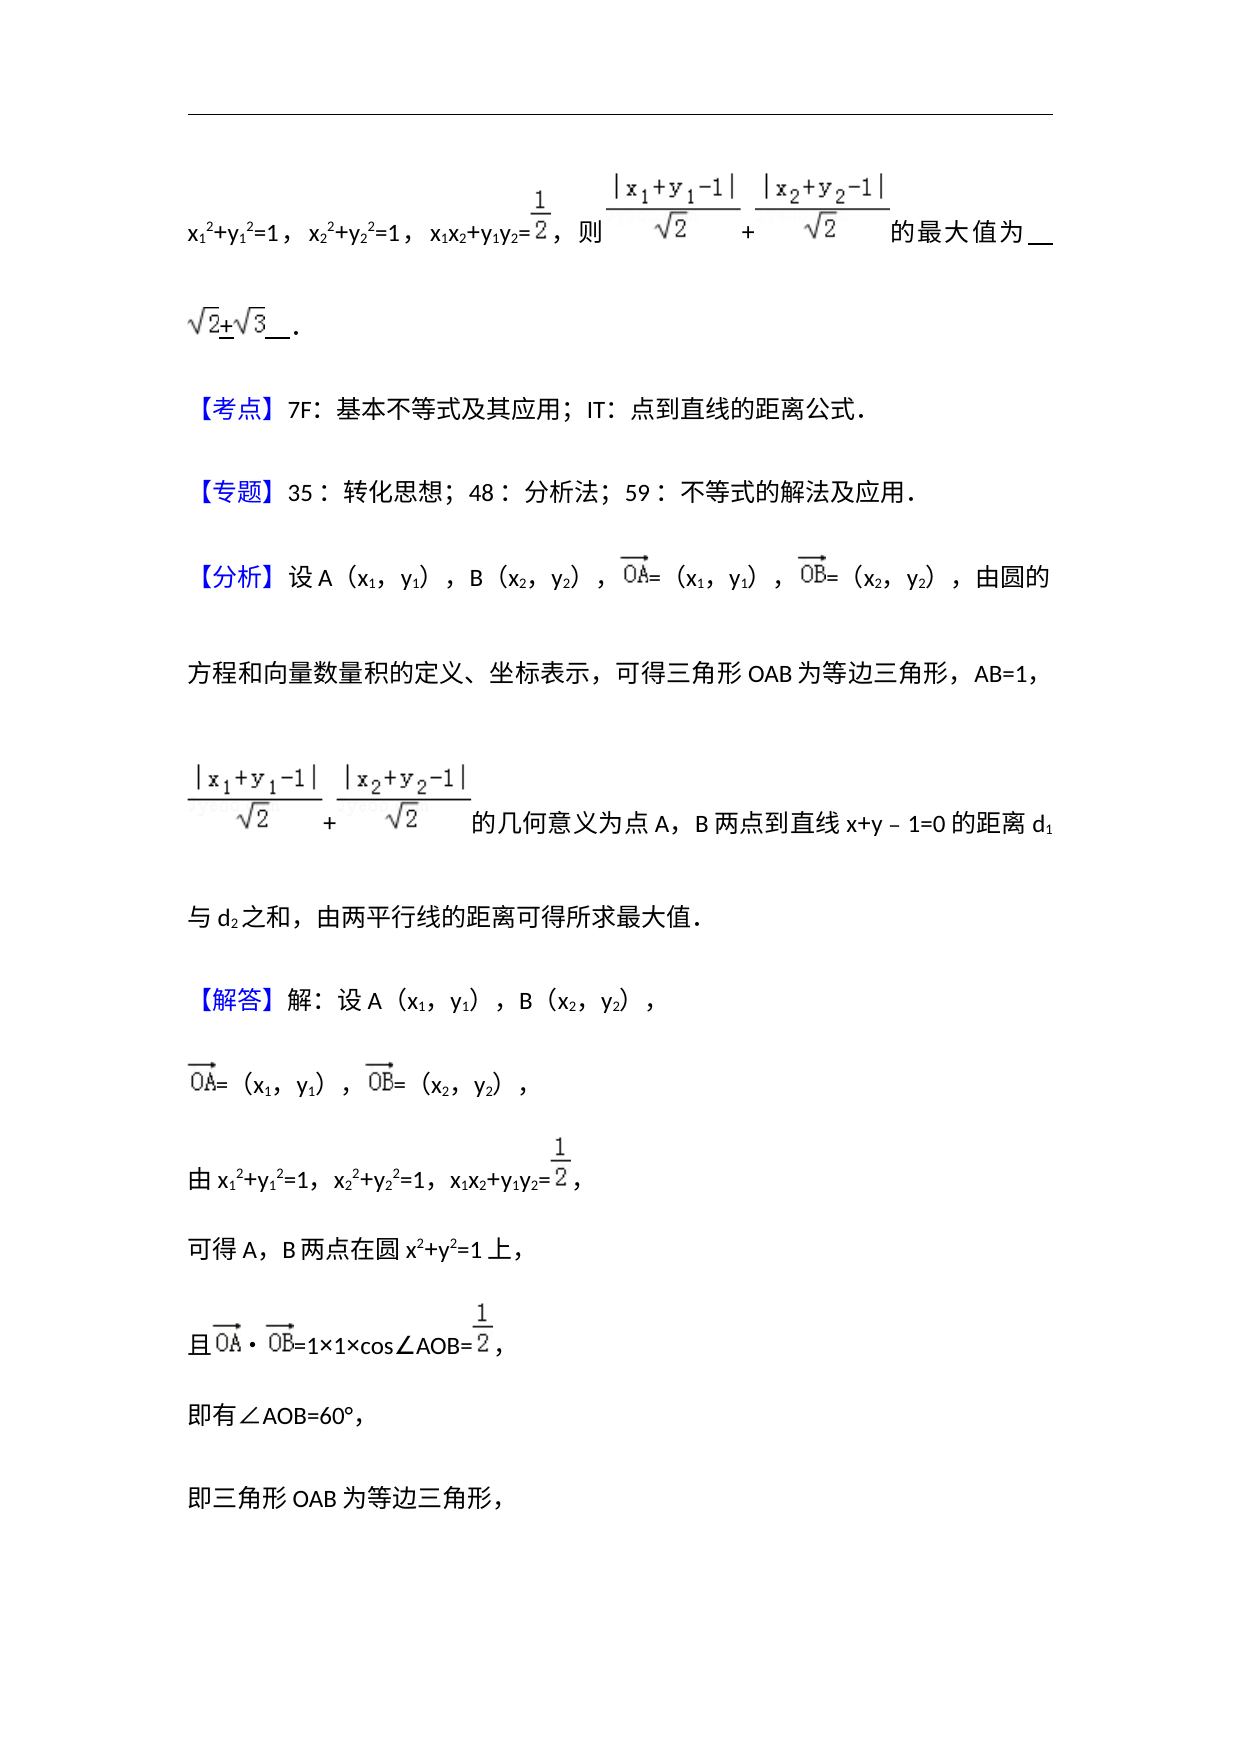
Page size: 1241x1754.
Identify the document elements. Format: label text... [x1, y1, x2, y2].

text 且•=1×1×cos∠AOB=， [187, 1298, 1053, 1363]
text 【专题】35 ：转化思想；48 ：分析法；59 ：不等式的解法及应用． [187, 458, 1053, 523]
picture [187, 307, 219, 336]
picture [187, 763, 323, 832]
text 【分析】设A（x1，y1），B（x2，y2），=（x1，y1），=（x2，y2），由圆的方程和向量数量积的定义、坐标表示，可得三角形OAB为等边三角形，AB=1，+的几何意义为点A，B两点到直线x+y﹣1=0的距离d1与d2之和，由两平行线的距离可得所求最大值． [187, 541, 1053, 948]
picture [606, 172, 741, 242]
picture [233, 307, 265, 336]
picture [212, 1323, 241, 1355]
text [187, 162, 1053, 357]
text 即有∠AOB=60°， [187, 1381, 1053, 1446]
picture [265, 1323, 294, 1355]
text 由x12+y12=1，x22+y22=1，x1x2+y1y2=， [187, 1132, 1053, 1197]
picture [187, 1061, 216, 1094]
picture [365, 1061, 394, 1094]
text 即三角形OAB为等边三角形， [187, 1464, 1053, 1529]
picture [755, 172, 890, 242]
picture [550, 1133, 571, 1189]
text 【解答】解：设A（x1，y1），B（x2，y2）， [187, 966, 1053, 1031]
picture [336, 763, 472, 832]
picture [797, 554, 826, 586]
text 可得A，B两点在圆x2+y2=1上， [187, 1215, 1053, 1280]
text 【考点】7F：基本不等式及其应用；IT：点到直线的距离公式．菁优网版权所有 [187, 375, 1053, 440]
picture [530, 186, 551, 242]
text =（x1，y1），=（x2，y2）， [187, 1049, 1053, 1114]
picture [620, 554, 649, 586]
picture [472, 1299, 493, 1355]
